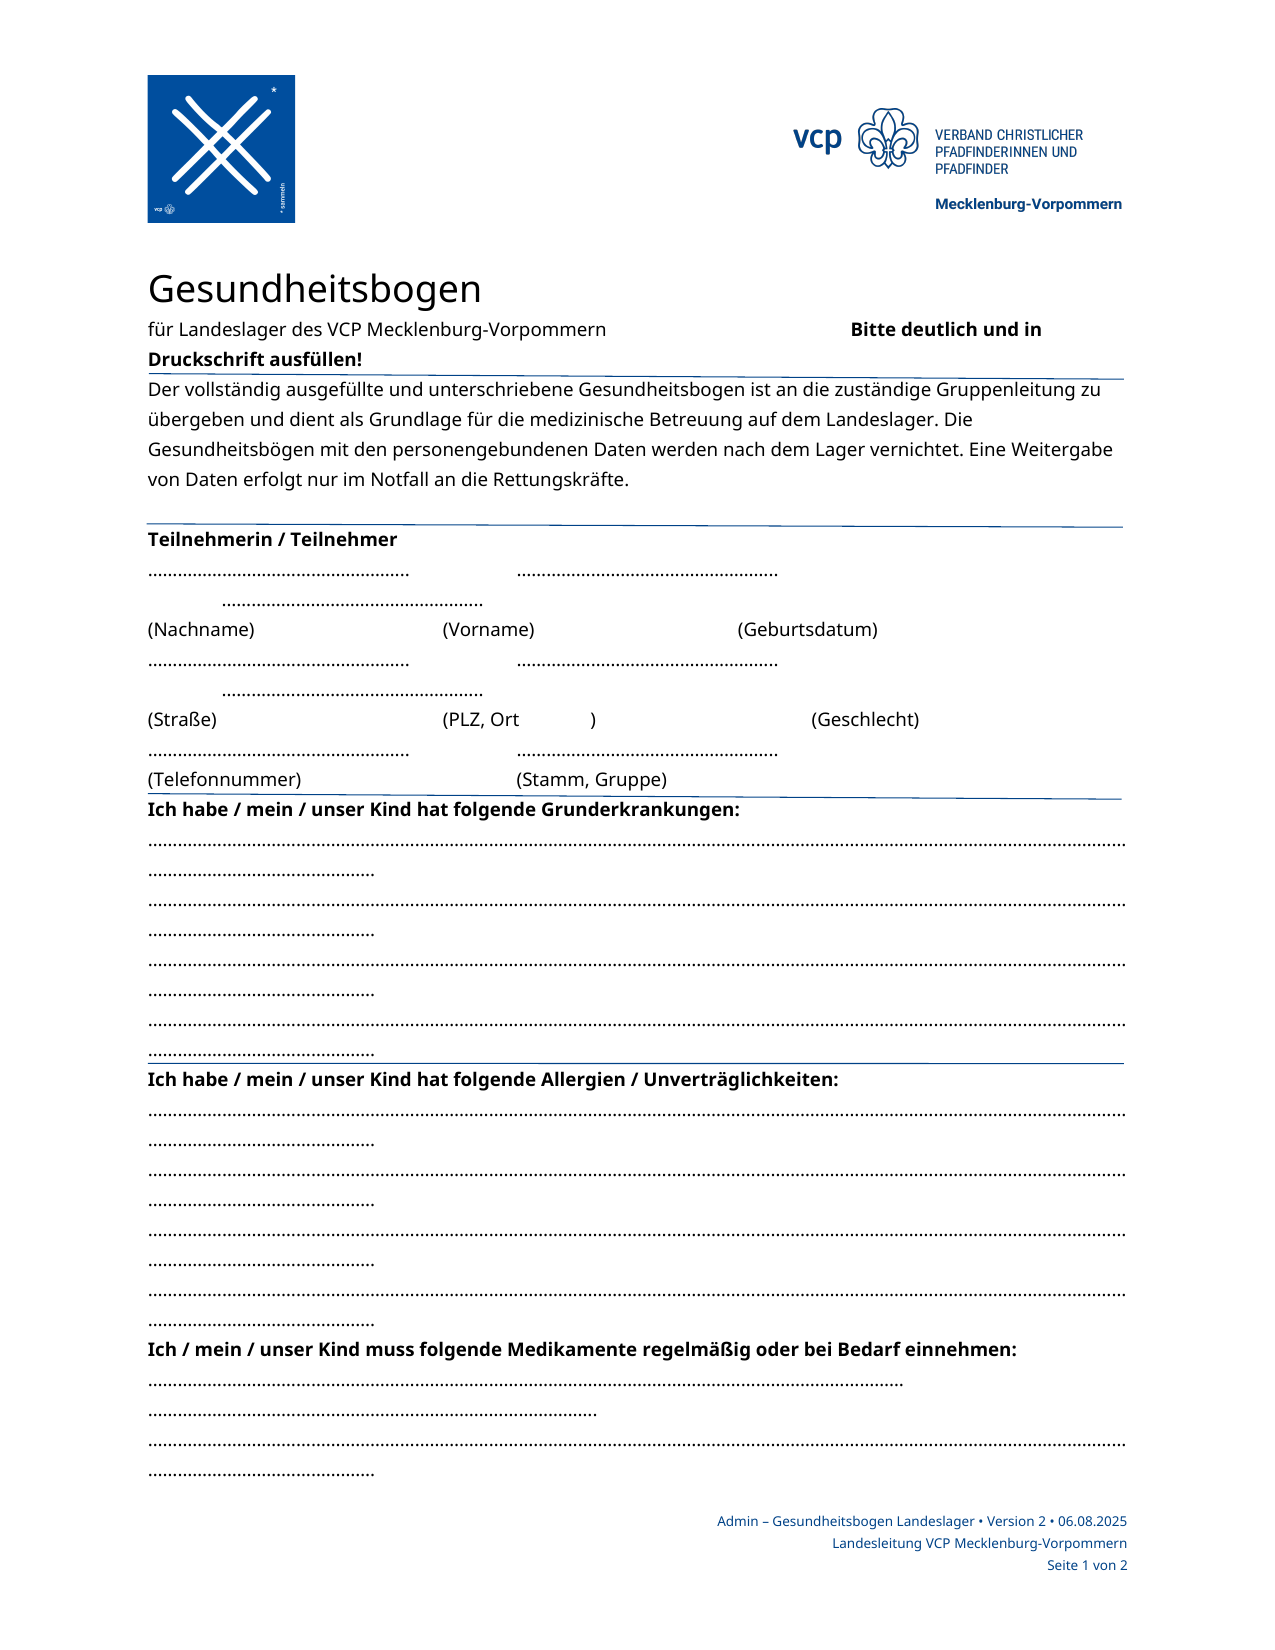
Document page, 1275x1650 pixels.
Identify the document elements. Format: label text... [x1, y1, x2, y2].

text Der vollständig ausgefüllte und unterschriebene Gesundheitsbogen ist an die zuständige Gruppenleitung zu übergeben und dient als Grundlage für die medizinische Betreuung auf dem Landeslager. Die Gesundheitsbögen mit den personengebundenen Daten werden nach dem Lager vernichtet. Eine Weitergabe von Daten erfolgt nur im Notfall an die Rettungskräfte. [148, 372, 1127, 492]
text ………………………………………………………………………………………………………………………………………………………………………………………………………………………. [148, 1422, 1127, 1482]
text ………………………………………………………………………………………………………………………………………………………………………………………………………………………. [148, 1362, 1127, 1422]
text ………………………………………………………………………………………………………………………………………………………………………………………………………………………. [148, 1212, 1127, 1272]
subtitle Gesundheitsbogen [148, 262, 1127, 312]
text (Straße) (PLZ, Ort ) (Geschlecht) [148, 702, 1127, 732]
text …………………………………………….. …………………………………………….. …………………………………………….. [148, 552, 1127, 612]
text …………………………………………….. …………………………………………….. [148, 732, 1127, 762]
text ………………………………………………………………………………………………………………………………………………………………………………………………………………………. [148, 822, 1127, 882]
text (Telefonnummer) (Stamm, Gruppe) [148, 762, 1127, 792]
text ………………………………………………………………………………………………………………………………………………………………………………………………………………………. [148, 1002, 1127, 1062]
text Ich habe / mein / unser Kind hat folgende Grunderkrankungen: [148, 792, 1127, 822]
text für Landeslager des VCP Mecklenburg-Vorpommern Bitte deutlich und in Druckschrift ausfüllen! [148, 312, 1127, 372]
text ……………………………………………………………………………………………………………………………………………………………………………………………………………………….………………………………………………………………………………………………………………………………………………………………………………………………………………………. [148, 1092, 1127, 1212]
text ………………………………………………………………………………………………………………………………………………………………………………………………………………………. [148, 1272, 1127, 1332]
text Ich habe / mein / unser Kind hat folgende Allergien / Unverträglichkeiten: [148, 1062, 1127, 1092]
text …………………………………………….. …………………………………………….. …………………………………………….. [148, 642, 1127, 702]
text ………………………………………………………………………………………………………………………………………………………………………………………………………………………. [148, 882, 1127, 942]
text ………………………………………………………………………………………………………………………………………………………………………………………………………………………. [148, 942, 1127, 1002]
text (Nachname) (Vorname) (Geburtsdatum) [148, 612, 1127, 642]
text Ich / mein / unser Kind muss folgende Medikamente regelmäßig oder bei Bedarf einnehmen: [148, 1332, 1127, 1362]
text Teilnehmerin / Teilnehmer [148, 522, 1127, 552]
picture [147, 75, 296, 223]
picture [744, 75, 1210, 223]
